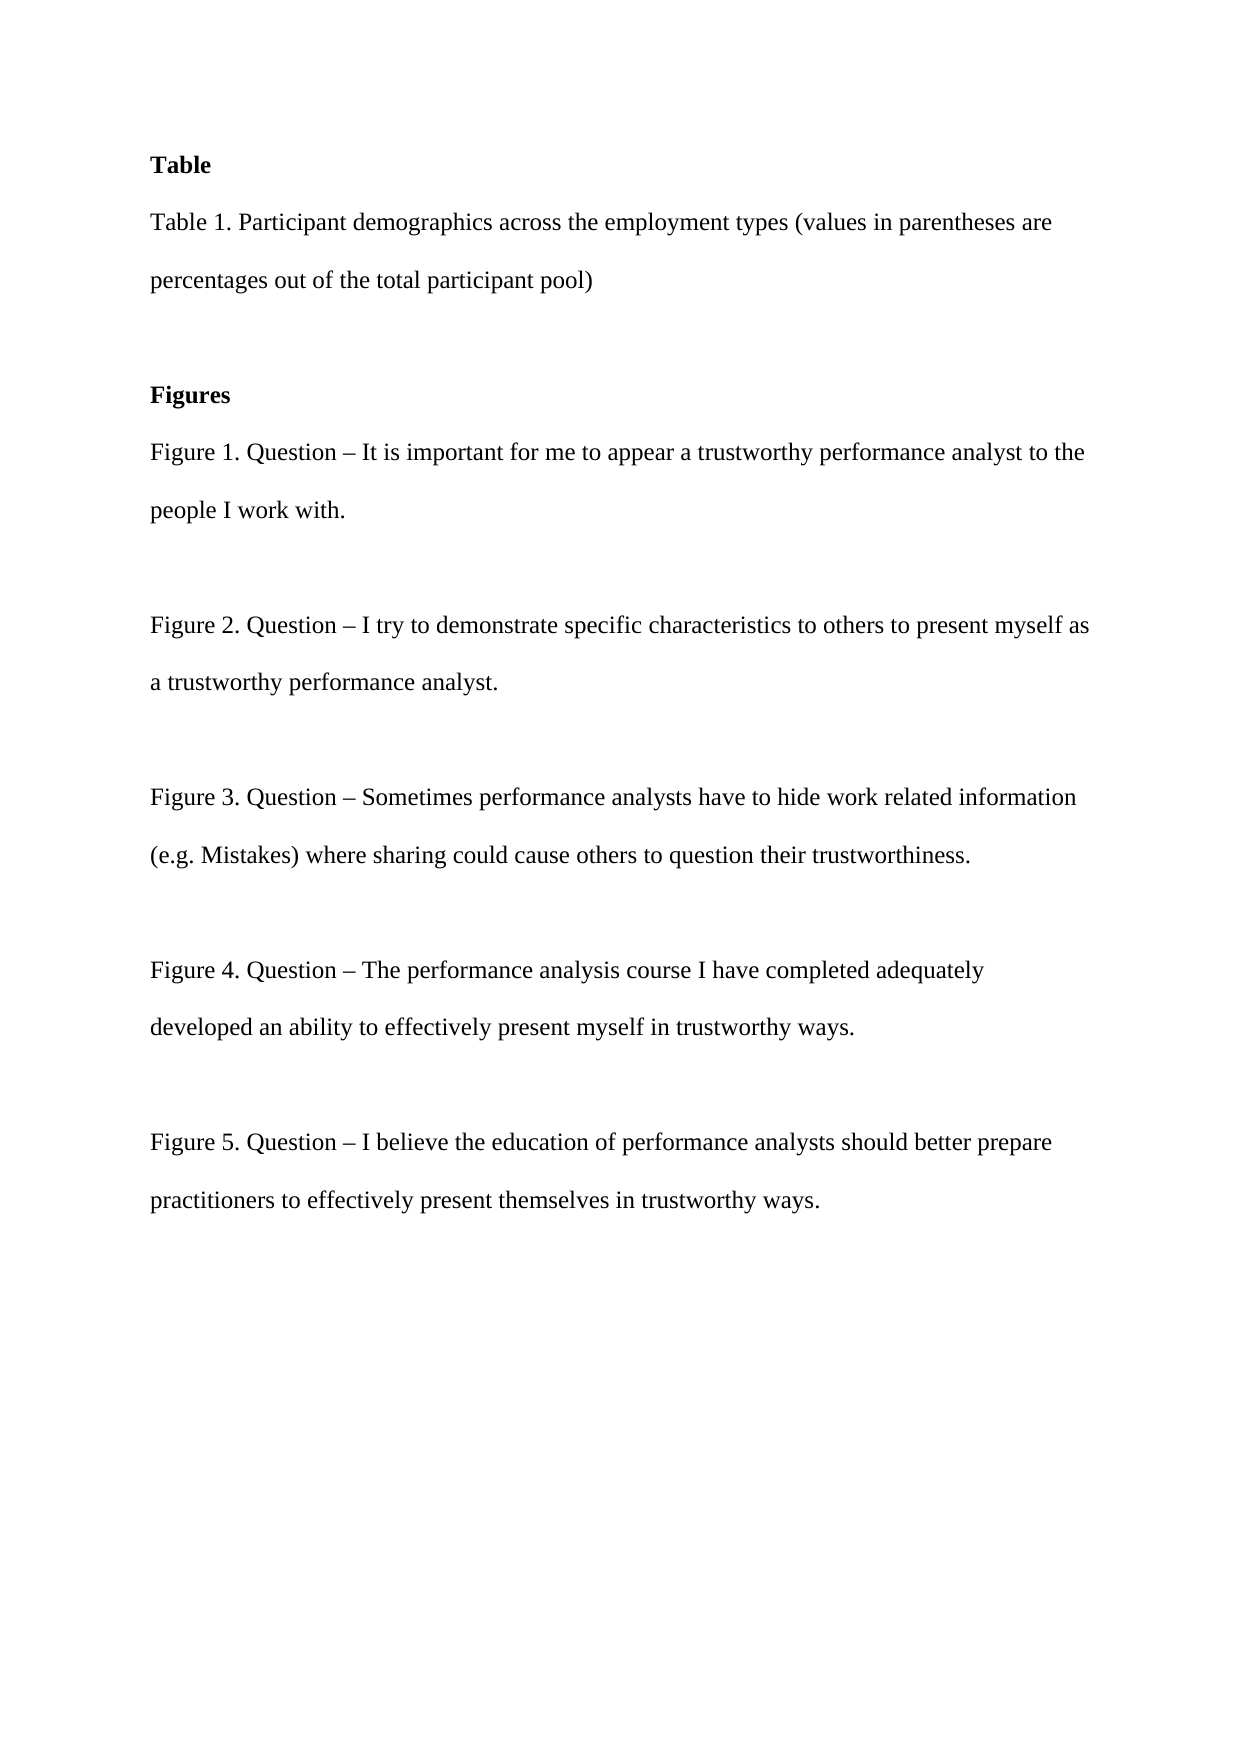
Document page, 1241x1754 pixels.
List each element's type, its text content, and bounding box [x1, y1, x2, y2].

text Figure 1. Question – It is important for me to appear a trustworthy performance analyst to the people I work with. [150, 437, 1090, 524]
text Table 1. Participant demographics across the employment types (values in parentheses are percentages out of the total participant pool) [150, 207, 1090, 294]
text Figure 2. Question – I try to demonstrate specific characteristics to others to present myself as a trustworthy performance analyst. [150, 610, 1090, 696]
text Figure 5. Question – I believe the education of performance analysts should better prepare practitioners to effectively present themselves in trustworthy ways. [150, 1127, 1090, 1214]
text Table [150, 150, 1090, 179]
text Figure 3. Question – Sometimes performance analysts have to hide work related information (e.g. Mistakes) where sharing could cause others to question their trustworthiness. [150, 782, 1090, 869]
text Figure 4. Question – The performance analysis course I have completed adequately developed an ability to effectively present myself in trustworthy ways. [150, 955, 1090, 1041]
text Figures [150, 380, 1090, 409]
